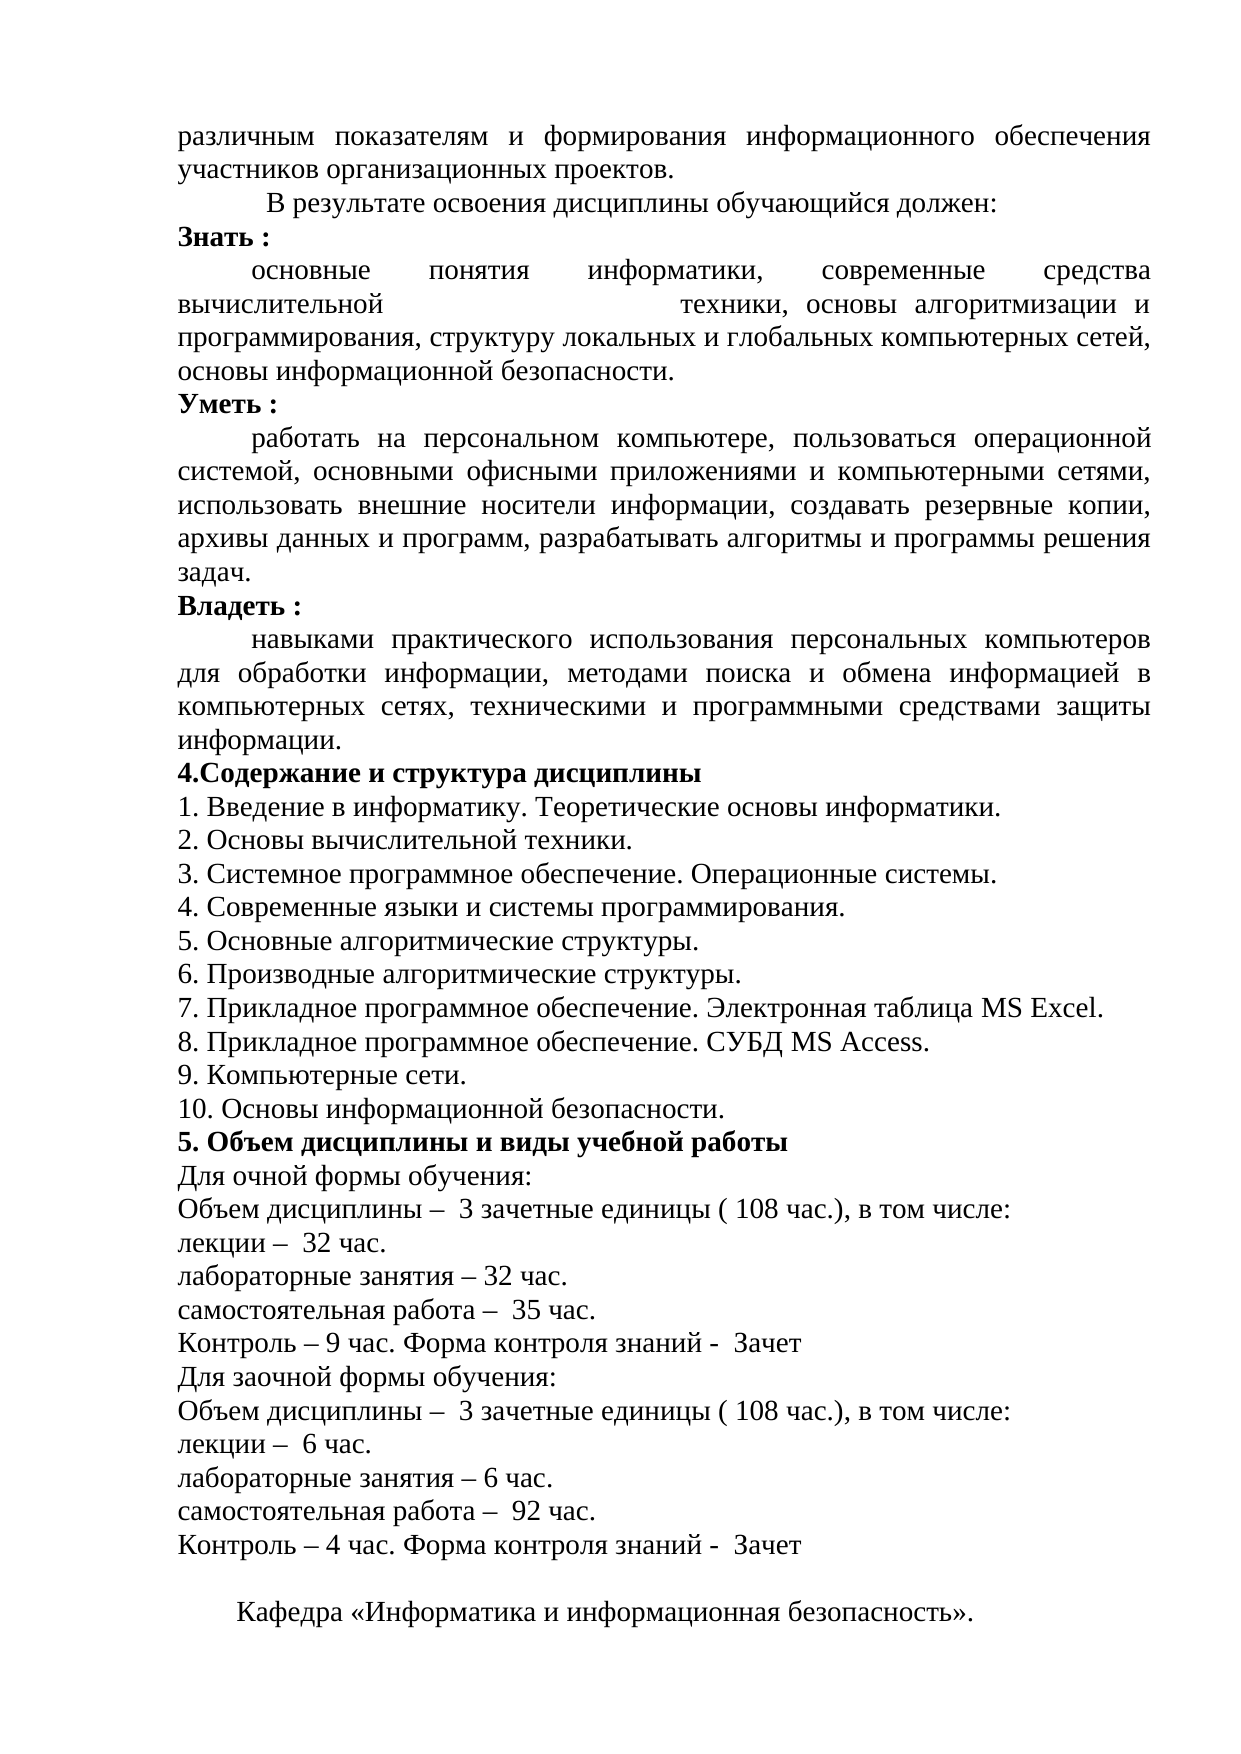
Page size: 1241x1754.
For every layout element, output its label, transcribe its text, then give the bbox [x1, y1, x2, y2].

text Для заочной формы обучения: [177, 1359, 1152, 1393]
text самостоятельная работа – 35 час. [177, 1292, 1152, 1326]
text 8. Прикладное программное обеспечение. СУБД MS Access. [177, 1024, 1152, 1057]
text Объем дисциплины – 3 зачетные единицы ( 108 час.), в том числе: [177, 1393, 1152, 1426]
text 5. Основные алгоритмические структуры. [177, 923, 1152, 957]
text 2. Основы вычислительной техники. [177, 822, 1152, 856]
text навыками практического использования персональных компьютеров для обработки информации, методами поиска и обмена информацией в компьютерных сетях, техническими и программными средствами защиты информации. [177, 621, 1152, 755]
text 10. Основы информационной безопасности. [177, 1091, 1152, 1124]
text Знать : [177, 219, 1152, 252]
text основные понятия информатики, современные средства вычислительной техники, основы алгоритмизации и программирования, структуру локальных и глобальных компьютерных сетей, основы информационной безопасности. [177, 252, 1152, 386]
text Объем дисциплины – 3 зачетные единицы ( 108 час.), в том числе: [177, 1191, 1152, 1225]
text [177, 118, 1152, 185]
text Кафедра «Информатика и информационная безопасность». [177, 1594, 1152, 1627]
text самостоятельная работа – 92 час. [177, 1493, 1152, 1527]
text 4.Содержание и структура дисциплины [177, 755, 1152, 789]
text Для очной формы обучения: [177, 1158, 1152, 1191]
text 7. Прикладное программное обеспечение. Электронная таблица MS Excel. [177, 990, 1152, 1024]
text 9. Компьютерные сети. [177, 1057, 1152, 1091]
text Контроль – 4 час. Форма контроля знаний - Зачет [177, 1527, 1152, 1560]
text лекции – 32 час. [177, 1225, 1152, 1258]
text Владеть : [177, 588, 1152, 621]
text 1. Введение в информатику. Теоретические основы информатики. [177, 789, 1152, 822]
text лабораторные занятия – 6 час. [177, 1460, 1152, 1493]
text работать на персональном компьютере, пользоваться операционной системой, основными офисными приложениями и компьютерными сетями, использовать внешние носители информации, создавать резервные копии, архивы данных и программ, разрабатывать алгоритмы и программы решения задач. [177, 420, 1152, 588]
text 3. Системное программное обеспечение. Операционные системы. [177, 856, 1152, 889]
text Контроль – 9 час. Форма контроля знаний - Зачет [177, 1326, 1152, 1359]
text 4. Современные языки и системы программирования. [177, 889, 1152, 923]
text Уметь : [177, 386, 1152, 420]
text В результате освоения дисциплины обучающийся должен: [177, 185, 1152, 219]
text 6. Производные алгоритмические структуры. [177, 957, 1152, 990]
text лекции – 6 час. [177, 1426, 1152, 1460]
text лабораторные занятия – 32 час. [177, 1258, 1152, 1292]
text 5. Объем дисциплины и виды учебной работы [177, 1124, 1152, 1158]
